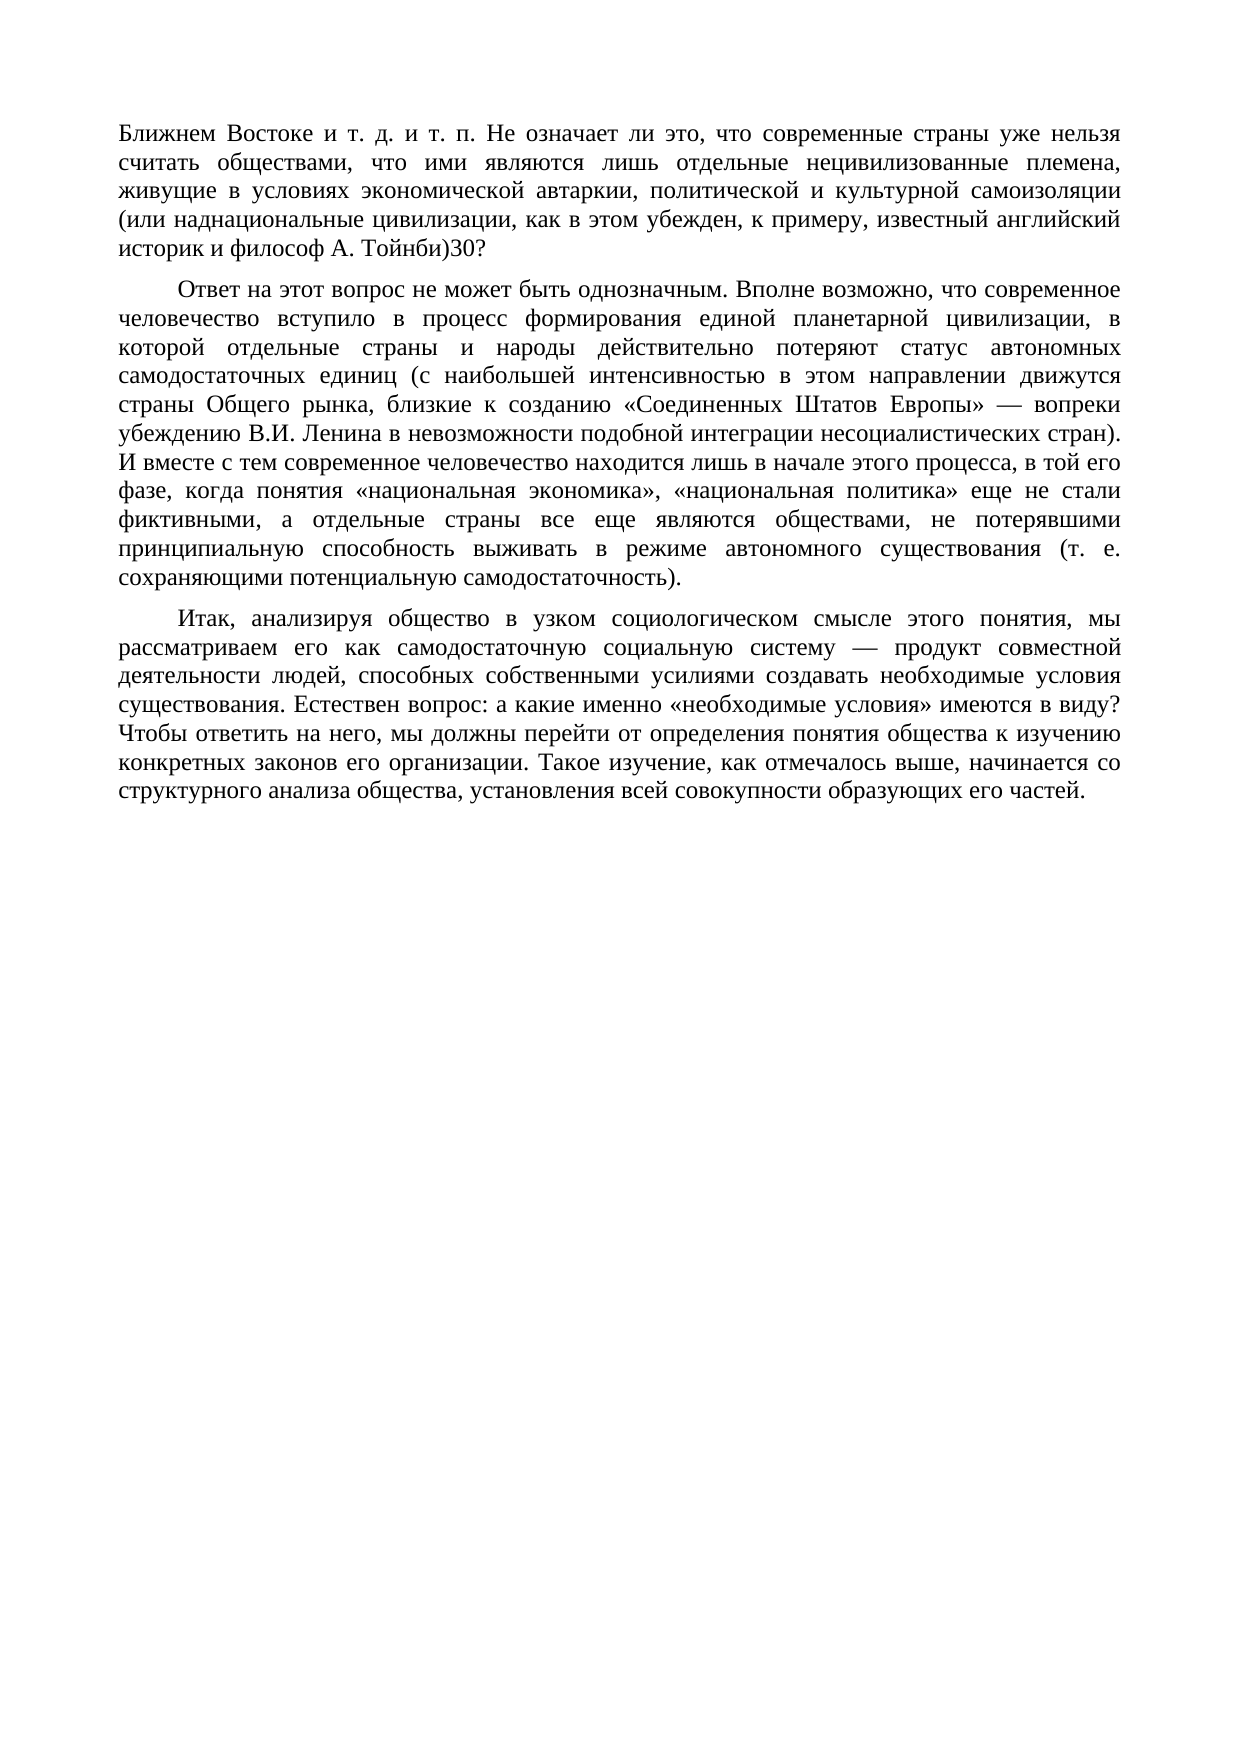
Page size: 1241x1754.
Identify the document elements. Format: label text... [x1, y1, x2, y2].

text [118, 118, 1122, 262]
text Итак, анализируя общество в узком социологическом смысле этого понятия, мы рассматриваем его как самодостаточную социальную систему — продукт совместной деятельности людей, способных собственными усилиями создавать необходимые условия существования. Естествен вопрос: а какие именно «необходимые условия» имеются в виду? Чтобы ответить на него, мы должны перейти от определения понятия общества к изучению конкретных законов его организации. Такое изучение, как отмечалось выше, начинается со структурного анализа общества, установления всей совокупности образующих его частей. [118, 603, 1122, 804]
text Ответ на этот вопрос не может быть однозначным. Вполне возможно, что современное человечество вступило в процесс формирования единой планетарной цивилизации, в которой отдельные страны и народы действительно потеряют статус автономных самодостаточных единиц (с наибольшей интенсивностью в этом направлении движутся страны Общего рынка, близкие к созданию «Соединенных Штатов Европы» — вопреки убеждению В.И. Ленина в невозможности подобной интеграции несоциалистических стран). И вместе с тем современное человечество находится лишь в начале этого процесса, в той его фазе, когда понятия «национальная экономика», «национальная политика» еще не стали фиктивными, а отдельные страны все еще являются обществами, не потерявшими принципиальную способность выживать в режиме автономного существования (т. е. сохраняющими потенциальную самодостаточность). [118, 274, 1122, 591]
